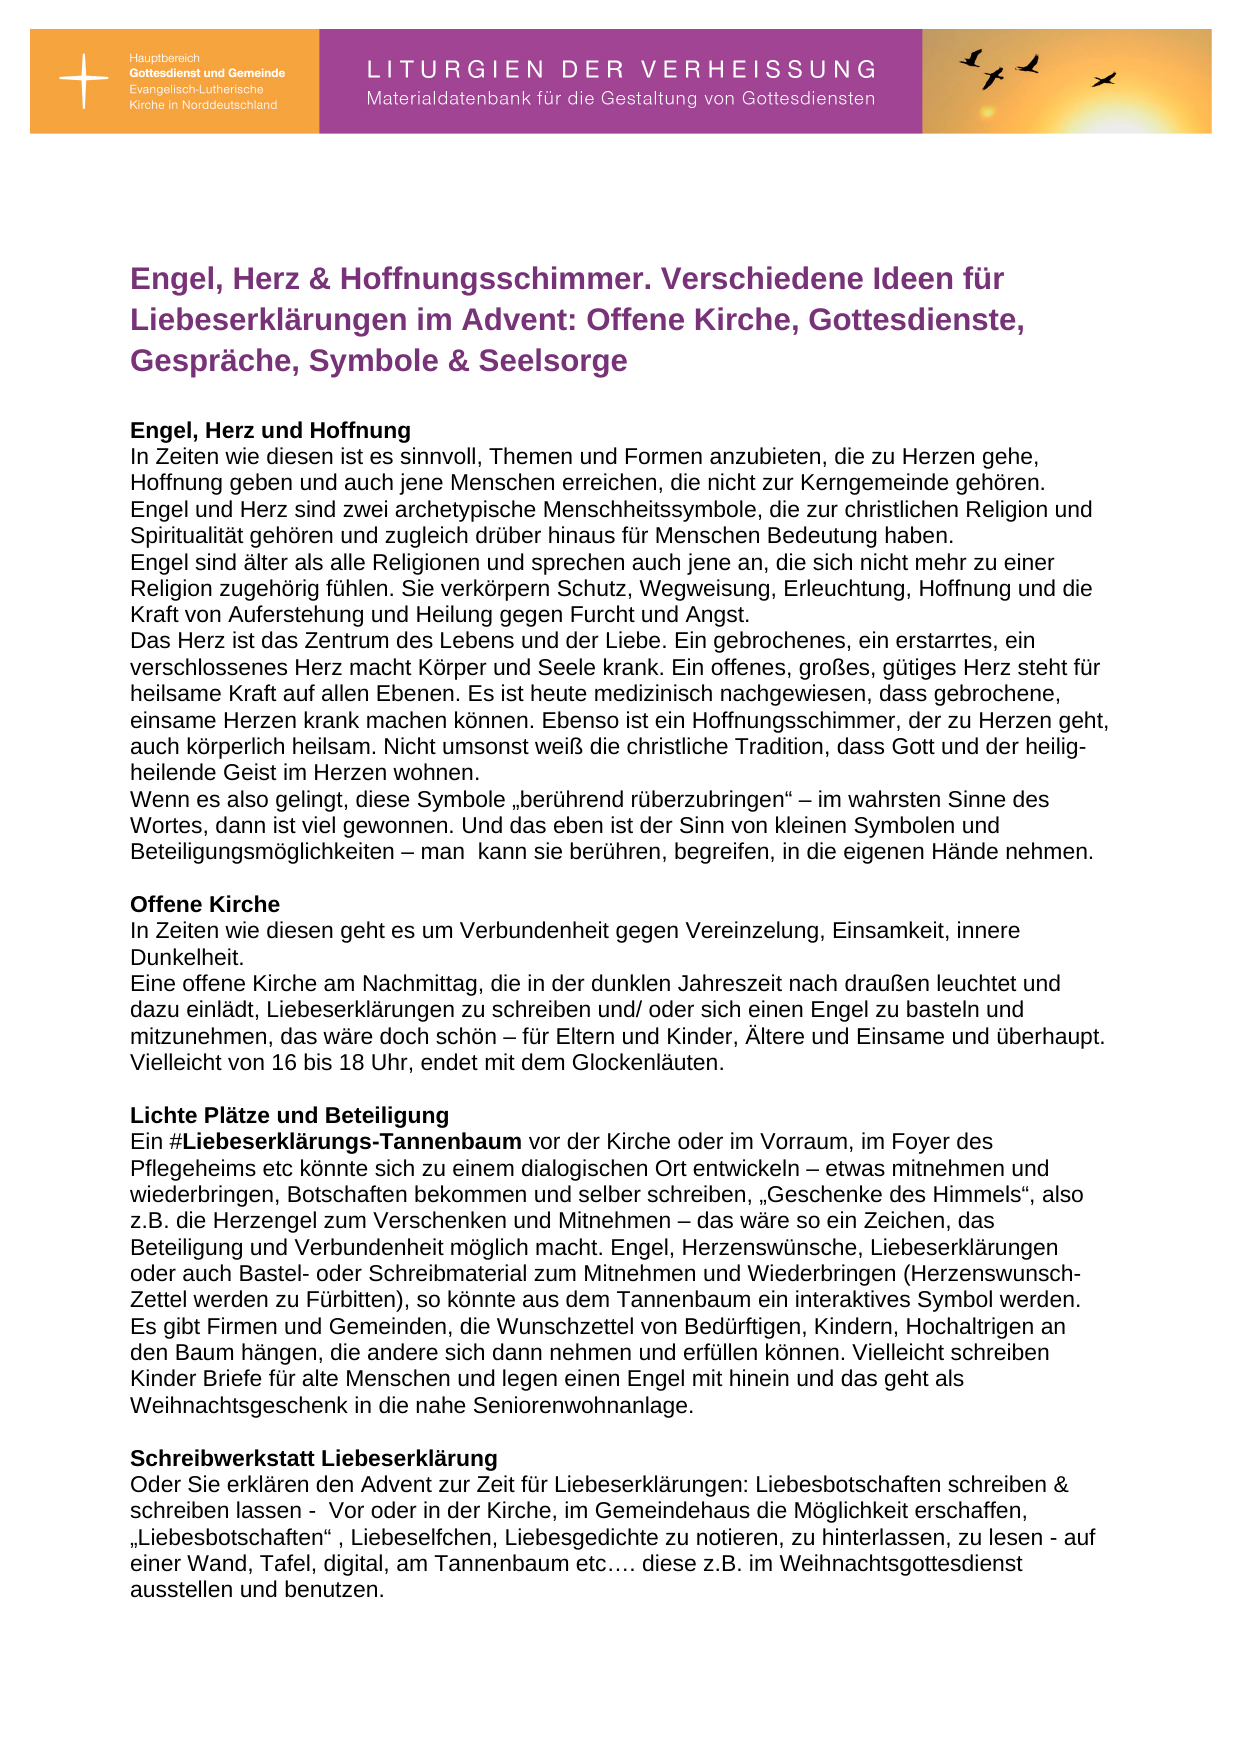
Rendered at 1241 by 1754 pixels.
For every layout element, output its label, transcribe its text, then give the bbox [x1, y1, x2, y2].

text Es gibt Firmen und Gemeinden, die Wunschzettel von Bedürftigen, Kindern, Hochaltrigen an den Baum hängen, die andere sich dann nehmen und erfüllen können. Vielleicht schreiben Kinder Briefe für alte Menschen und legen einen Engel mit hinein und das geht als Weihnachtsgeschenk in die nahe Seniorenwohnanlage. [130, 1313, 1110, 1418]
picture [0, 0, 1241, 163]
text Eine offene Kirche am Nachmittag, die in der dunklen Jahreszeit nach draußen leuchtet und dazu einlädt, Liebeserklärungen zu schreiben und/ oder sich einen Engel zu basteln und mitzunehmen, das wäre doch schön – für Eltern und Kinder, Ältere und Einsame und überhaupt. Vielleicht von 16 bis 18 Uhr, endet mit dem Glockenläuten. [130, 970, 1110, 1076]
text Wenn es also gelingt, diese Symbole „berührend rüberzubringen“ – im wahrsten Sinne des Wortes, dann ist viel gewonnen. Und das eben ist der Sinn von kleinen Symbolen und Beteiligungsmöglichkeiten – man kann sie berühren, begreifen, in die eigenen Hände nehmen. [130, 786, 1110, 865]
text Engel, Herz und Hoffnung [130, 417, 1110, 443]
text Lichte Plätze und Beteiligung [130, 1102, 1110, 1128]
text In Zeiten wie diesen geht es um Verbundenheit gegen Vereinzelung, Einsamkeit, innere Dunkelheit. [130, 917, 1110, 970]
text Engel, Herz & Hoffnungsschimmer. Verschiedene Ideen für Liebeserklärungen im Advent: Offene Kirche, Gottesdienste, Gespräche, Symbole & Seelsorge [130, 260, 1110, 378]
text Das Herz ist das Zentrum des Lebens und der Liebe. Ein gebrochenes, ein erstarrtes, ein verschlossenes Herz macht Körper und Seele krank. Ein offenes, großes, gütiges Herz steht für heilsame Kraft auf allen Ebenen. Es ist heute medizinisch nachgewiesen, dass gebrochene, einsame Herzen krank machen können. Ebenso ist ein Hoffnungsschimmer, der zu Herzen geht, auch körperlich heilsam. Nicht umsonst weiß die christliche Tradition, dass Gott und der heilig-heilende Geist im Herzen wohnen. [130, 627, 1110, 786]
text In Zeiten wie diesen ist es sinnvoll, Themen und Formen anzubieten, die zu Herzen gehe, Hoffnung geben und auch jene Menschen erreichen, die nicht zur Kerngemeinde gehören. Engel und Herz sind zwei archetypische Menschheitssymbole, die zur christlichen Religion und Spiritualität gehören und zugleich drüber hinaus für Menschen Bedeutung haben. [130, 443, 1110, 548]
text Schreibwerkstatt Liebeserklärung [130, 1444, 1110, 1471]
text Offene Kirche [130, 891, 1110, 917]
text Ein #Liebeserklärungs-Tannenbaum vor der Kirche oder im Vorraum, im Foyer des Pflegeheims etc könnte sich zu einem dialogischen Ort entwickeln – etwas mitnehmen und wiederbringen, Botschaften bekommen und selber schreiben, „Geschenke des Himmels“, also z.B. die Herzengel zum Verschenken und Mitnehmen – das wäre so ein Zeichen, das Beteiligung und Verbundenheit möglich macht. Engel, Herzenswünsche, Liebeserklärungen oder auch Bastel- oder Schreibmaterial zum Mitnehmen und Wiederbringen (Herzenswunsch-Zettel werden zu Fürbitten), so könnte aus dem Tannenbaum ein interaktives Symbol werden. [130, 1128, 1110, 1313]
text Oder Sie erklären den Advent zur Zeit für Liebeserklärungen: Liebesbotschaften schreiben & schreiben lassen - Vor oder in der Kirche, im Gemeindehaus die Möglichkeit erschaffen, „Liebesbotschaften“ , Liebeselfchen, Liebesgedichte zu notieren, zu hinterlassen, zu lesen - auf einer Wand, Tafel, digital, am Tannenbaum etc…. diese z.B. im Weihnachtsgottesdienst ausstellen und benutzen. [130, 1471, 1110, 1603]
text Engel sind älter als alle Religionen und sprechen auch jene an, die sich nicht mehr zu einer Religion zugehörig fühlen. Sie verkörpern Schutz, Wegweisung, Erleuchtung, Hoffnung und die Kraft von Auferstehung und Heilung gegen Furcht und Angst. [130, 548, 1110, 627]
